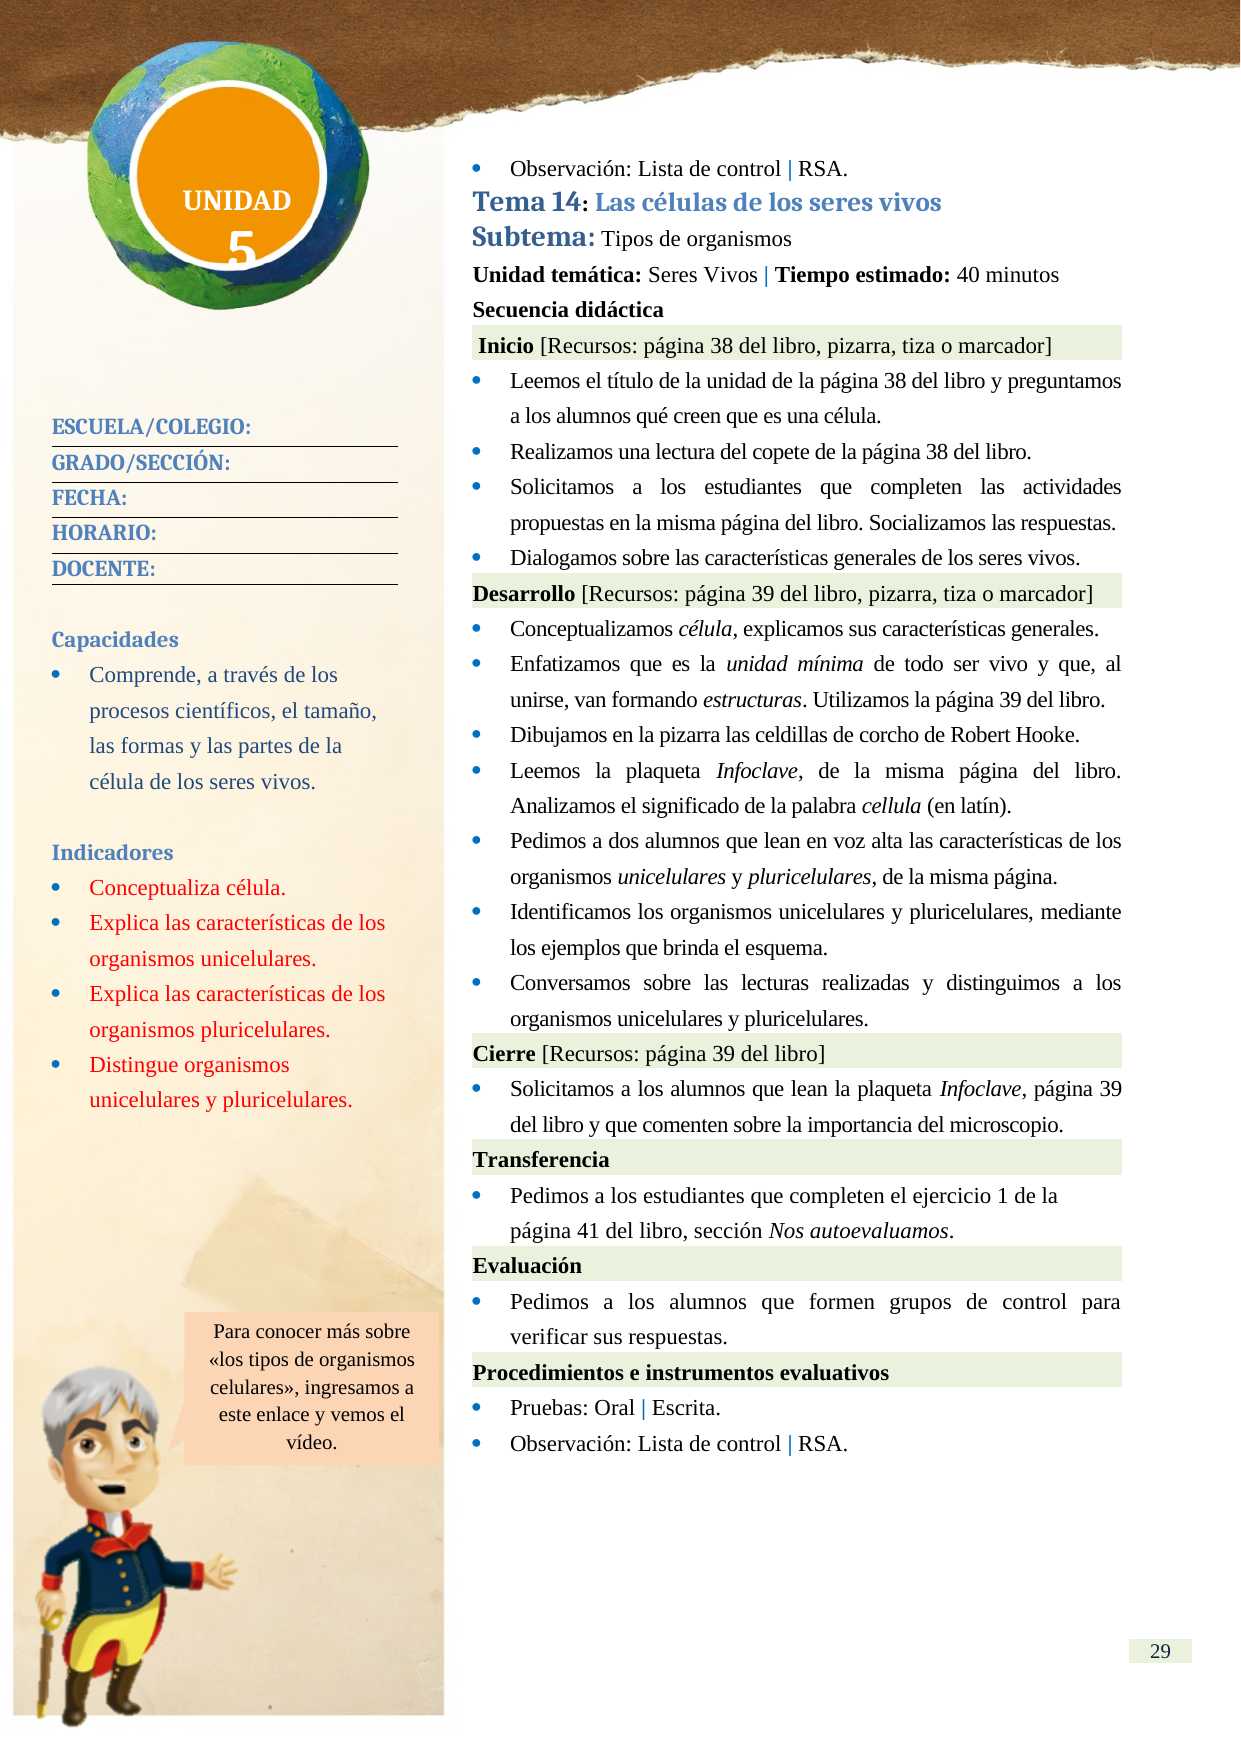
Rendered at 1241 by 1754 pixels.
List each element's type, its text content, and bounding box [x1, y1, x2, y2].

text Evaluación [472, 1246, 1122, 1281]
list Pedimos a dos alumnos que lean en voz alta las características de los organismos unicelulares y pluricelulares, de la misma página. [472, 821, 1122, 891]
text Secuencia didáctica [472, 289, 1122, 325]
list Dialogamos sobre las características generales de los seres vivos. [472, 537, 1122, 573]
list Leemos el título de la unidad de la página 38 del libro y preguntamos a los alumnos qué creen que es una célula. [472, 360, 1122, 431]
list Solicitamos a los estudiantes que completen las actividades propuestas en la misma página del libro. Socializamos las respuestas. [472, 466, 1122, 537]
list Observación: Lista de control | RSA. [472, 1423, 1122, 1458]
list Conversamos sobre las lecturas realizadas y distinguimos a los organismos unicelulares y pluricelulares. [472, 962, 1122, 1033]
list Pruebas: Oral | Escrita. [472, 1387, 1122, 1423]
text Desarrollo [Recursos: página 39 del libro, pizarra, tiza o marcador] [472, 573, 1122, 608]
text Transferencia [472, 1139, 1122, 1175]
list Observación: Lista de control | RSA. [472, 148, 1122, 183]
picture [0, 0, 1241, 1754]
list Leemos la plaqueta Infoclave, de la misma página del libro. Analizamos el significado de la palabra cellula (en latín). [472, 750, 1122, 821]
list Pedimos a los alumnos que formen grupos de control para verificar sus respuestas. [472, 1281, 1122, 1352]
text Inicio [Recursos: página 38 del libro, pizarra, tiza o marcador] [472, 325, 1122, 360]
list Dibujamos en la pizarra las celdillas de corcho de Robert Hooke. [472, 714, 1122, 750]
text Cierre [Recursos: página 39 del libro] [472, 1033, 1122, 1068]
text Unidad temática: Seres Vivos | Tiempo estimado: 40 minutos [472, 254, 1122, 289]
list Conceptualizamos célula, explicamos sus características generales. [472, 608, 1122, 643]
list Enfatizamos que es la unidad mínima de todo ser vivo y que, al unirse, van formando estructuras. Utilizamos la página 39 del libro. [472, 643, 1122, 714]
list Tema 14: Las células de los seres vivos [472, 183, 1122, 218]
text Procedimientos e instrumentos evaluativos [472, 1352, 1122, 1387]
list Realizamos una lectura del copete de la página 38 del libro. [472, 431, 1122, 466]
list Solicitamos a los alumnos que lean la plaqueta Infoclave, página 39 del libro y que comenten sobre la importancia del microscopio. [472, 1068, 1122, 1139]
list Pedimos a los estudiantes que completen el ejercicio 1 de la página 41 del libro, sección Nos autoevaluamos. [472, 1175, 1122, 1246]
text Subtema: Tipos de organismos [472, 218, 1122, 254]
list Identificamos los organismos unicelulares y pluricelulares, mediante los ejemplos que brinda el esquema. [472, 891, 1122, 962]
